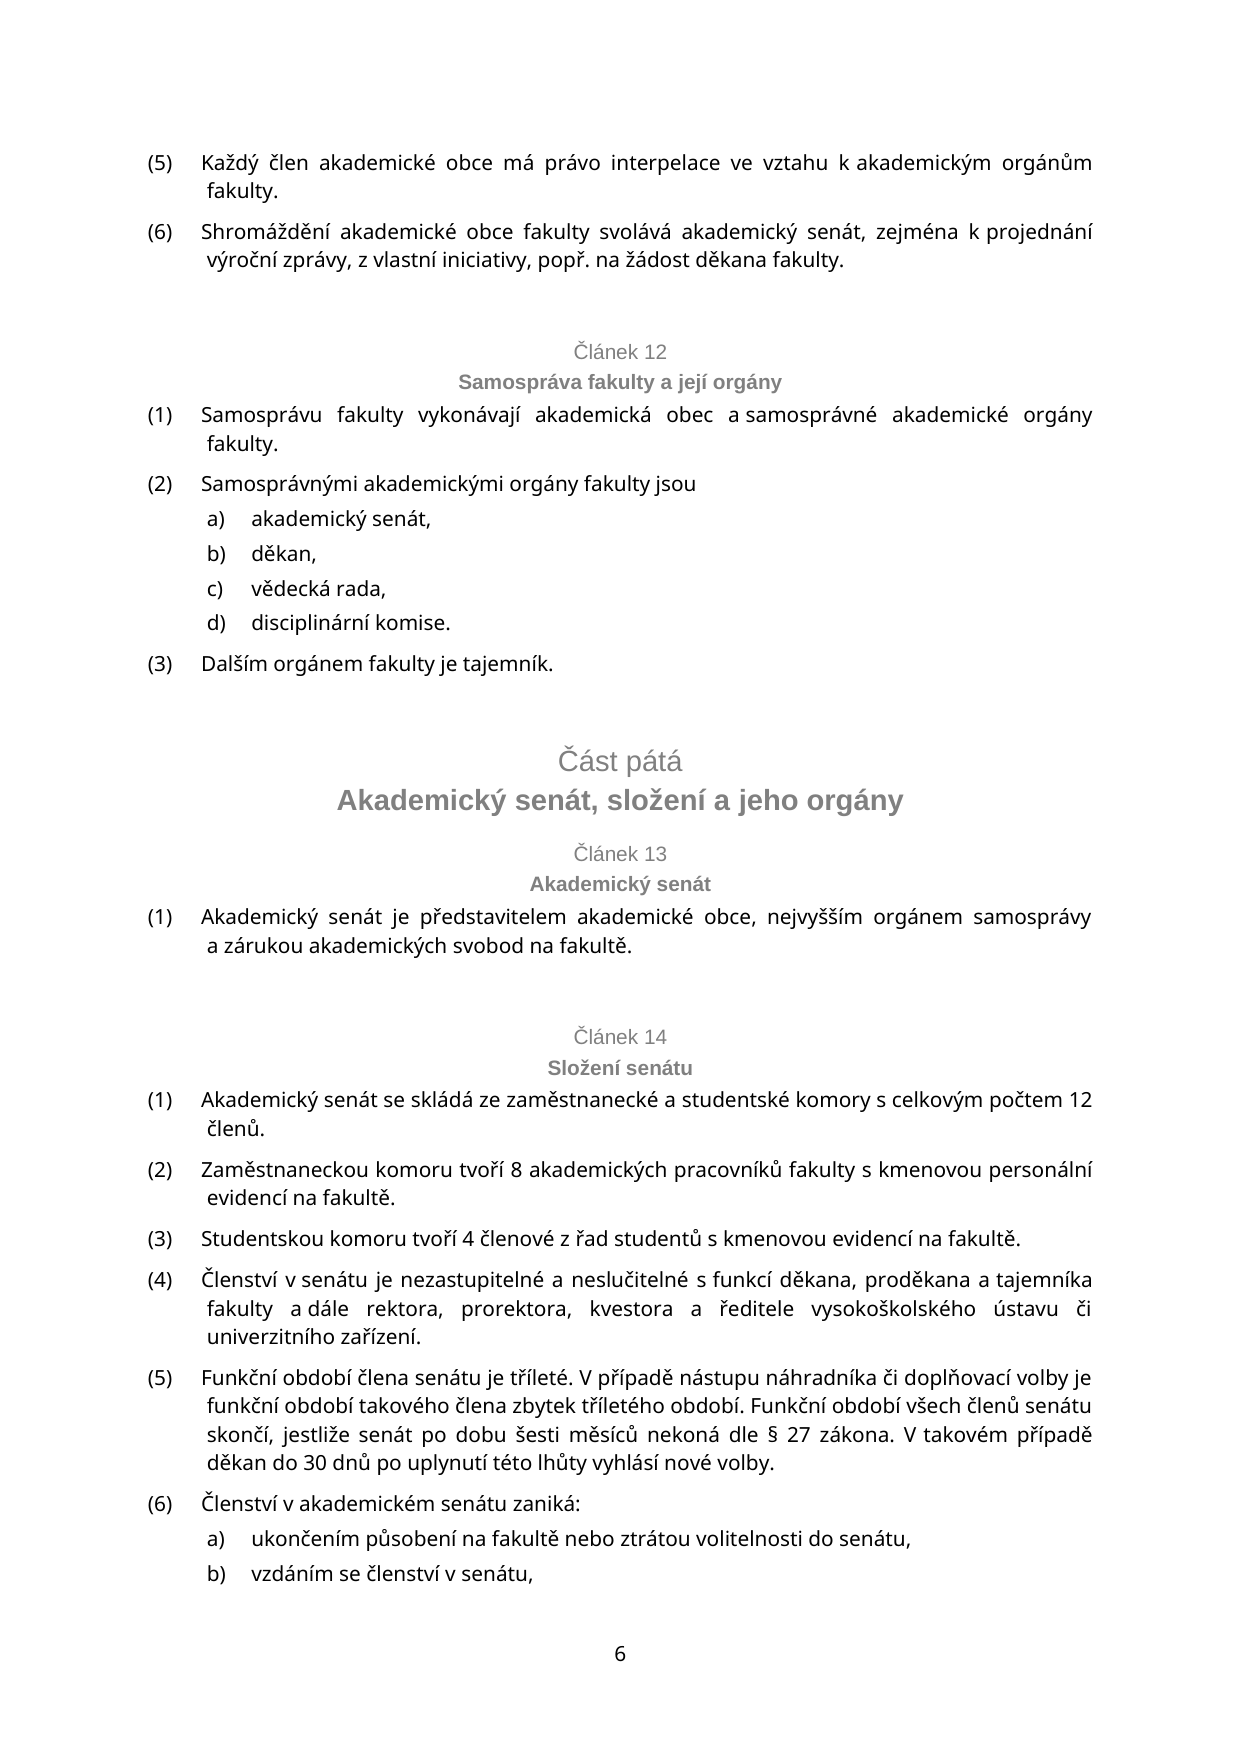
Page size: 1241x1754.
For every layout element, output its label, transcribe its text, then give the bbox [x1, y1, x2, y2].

list Dalším orgánem fakulty je tajemník. [148, 649, 1093, 678]
text Samospráva fakulty a její orgány [148, 370, 1093, 394]
list Studentskou komoru tvoří 4 členové z řad studentů s kmenovou evidencí na fakultě. [148, 1224, 1093, 1253]
text Akademický senát, složení a jeho orgány [148, 783, 1093, 817]
list disciplinární komise. [207, 608, 1093, 637]
list ukončením působení na fakultě nebo ztrátou volitelnosti do senátu, [207, 1524, 1093, 1552]
list Každý člen akademické obce má právo interpelace ve vztahu k akademickým orgánům fakulty. [148, 148, 1093, 204]
list Členství v akademickém senátu zaniká: [148, 1489, 1093, 1518]
list Článek 13 [148, 842, 1093, 866]
list Akademický senát se skládá ze zaměstnanecké a studentské komory s celkovým počtem 12 členů. [148, 1086, 1093, 1142]
list Shromáždění akademické obce fakulty svolává akademický senát, zejména k projednání výroční zprávy, z vlastní iniciativy, popř. na žádost děkana fakulty. [148, 217, 1093, 274]
list Zaměstnaneckou komoru tvoří 8 akademických pracovníků fakulty s kmenovou personální evidencí na fakultě. [148, 1155, 1093, 1212]
list Článek 12 [148, 340, 1093, 364]
list Členství v senátu je nezastupitelné a neslučitelné s funkcí děkana, proděkana a tajemníka fakulty a dále rektora, prorektora, kvestora a ředitele vysokoškolského ústavu či univerzitního zařízení. [148, 1265, 1093, 1351]
text Část pátá [148, 744, 1093, 777]
text Akademický senát [148, 872, 1093, 896]
list Článek 14 [148, 1025, 1093, 1049]
list akademický senát, [207, 504, 1093, 533]
list Samosprávnými akademickými orgány fakulty jsou [148, 469, 1093, 498]
list Akademický senát je představitelem akademické obce, nejvyšším orgánem samosprávy a zárukou akademických svobod na fakultě. [148, 902, 1093, 959]
list vzdáním se členství v senátu, [207, 1559, 1093, 1587]
list vědecká rada, [207, 574, 1093, 602]
list Samosprávu fakulty vykonávají akademická obec a samosprávné akademické orgány fakulty. [148, 400, 1093, 457]
list Funkční období člena senátu je tříleté. V případě nástupu náhradníka či doplňovací volby je funkční období takového člena zbytek tříletého období. Funkční období všech členů senátu skončí, jestliže senát po dobu šesti měsíců nekoná dle § 27 zákona. V takovém případě děkan do 30 dnů po uplynutí této lhůty vyhlásí nové volby. [148, 1363, 1093, 1477]
list děkan, [207, 539, 1093, 567]
text Složení senátu [148, 1055, 1093, 1079]
